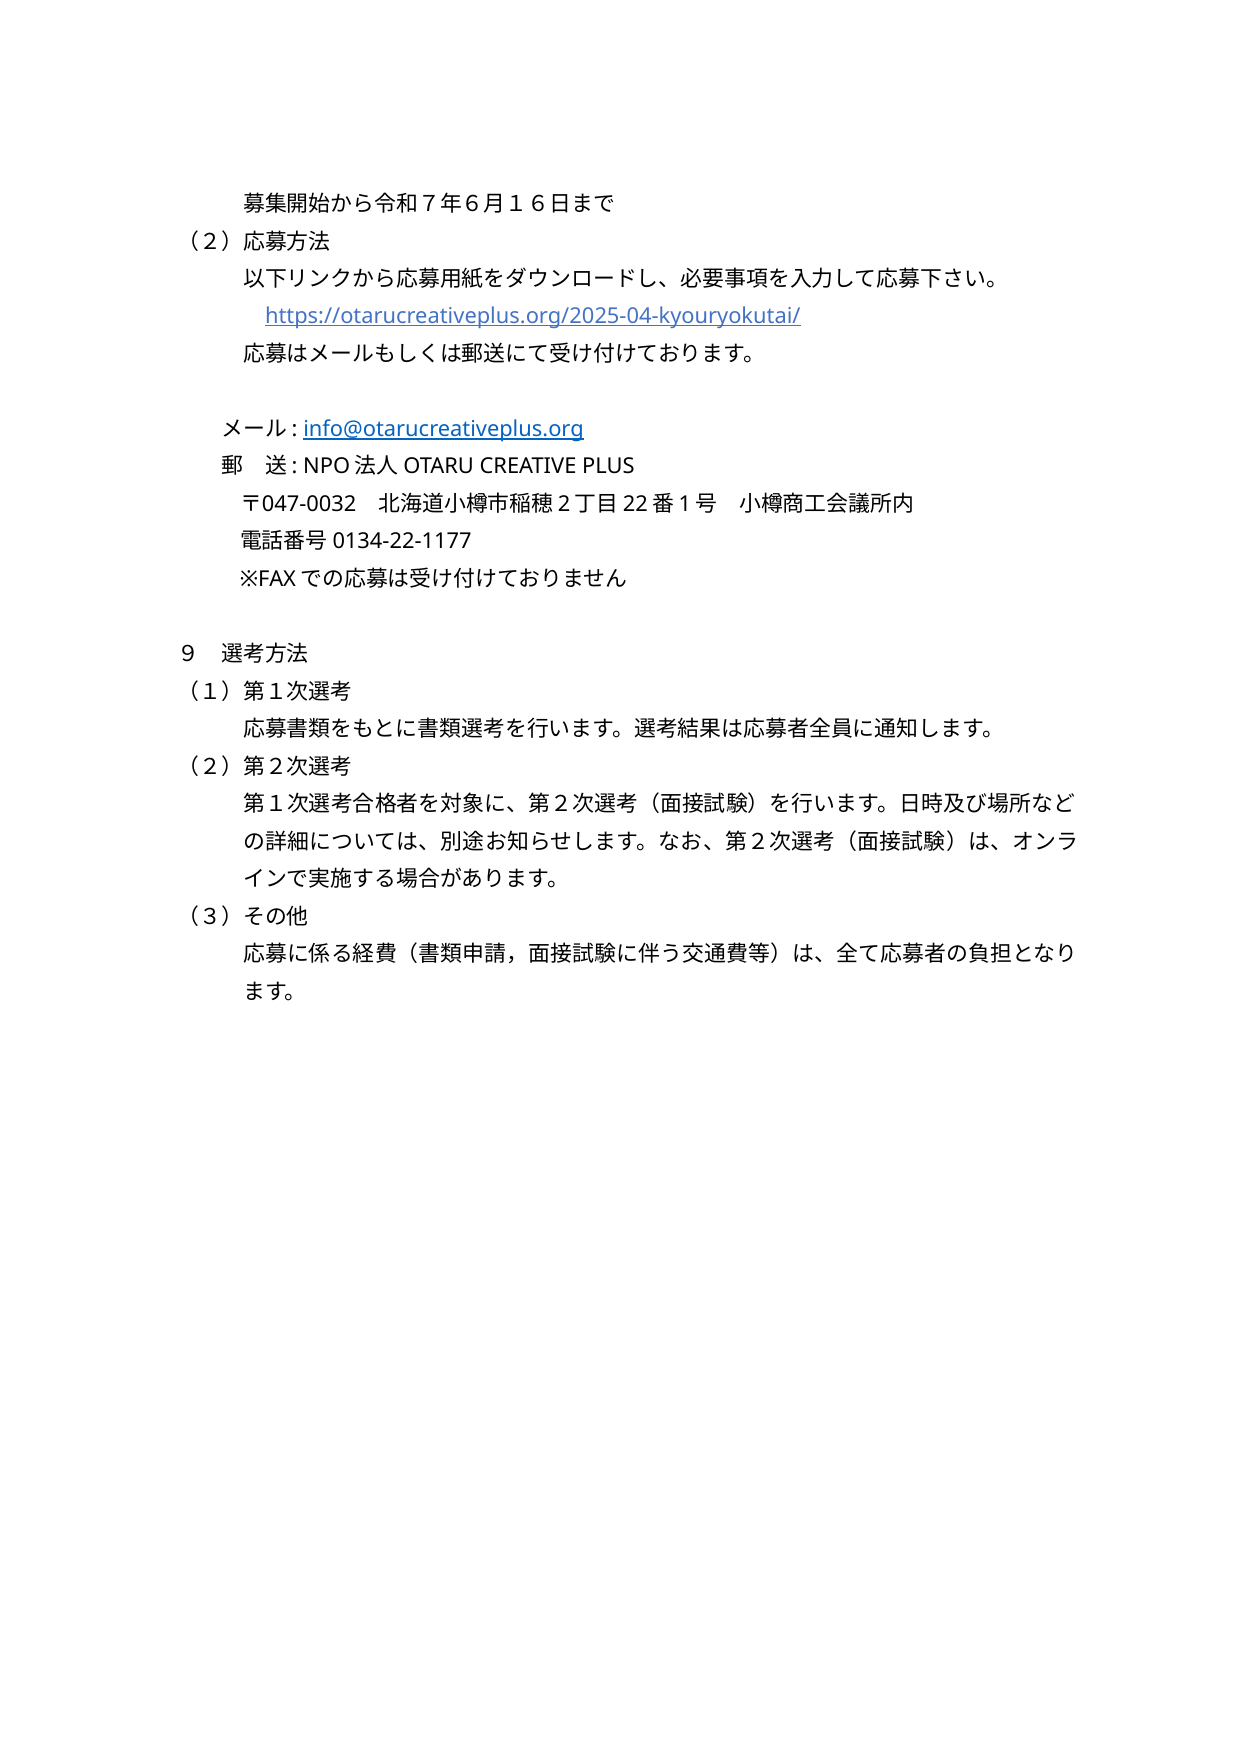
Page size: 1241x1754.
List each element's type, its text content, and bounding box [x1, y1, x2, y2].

text （１）第１次選考 [177, 671, 1078, 708]
text 募集開始から令和７年６月１６日まで [177, 183, 1078, 221]
text メール : info@otarucreativeplus.org [177, 408, 1078, 446]
text ※FAXでの応募は受け付けておりません [177, 558, 1078, 596]
text 応募はメールもしくは郵送にて受け付けております。 [177, 333, 1078, 371]
text https://otarucreativeplus.org/2025-04-kyouryokutai/ [177, 296, 1078, 333]
text （２）応募方法 [177, 221, 1078, 258]
text 〒047-0032 北海道小樽市稲穂2丁目22番1号 小樽商工会議所内 [177, 483, 1078, 521]
text （２）第２次選考 [177, 746, 1078, 783]
text 第１次選考合格者を対象に、第２次選考（面接試験）を行います。日時及び場所などの詳細については、別途お知らせします。なお、第２次選考（面接試験）は、オンラインで実施する場合があります。 [243, 783, 1078, 896]
text 電話番号 0134-22-1177 [177, 521, 1078, 558]
text ９ 選考方法 [177, 633, 1078, 671]
text 応募書類をもとに書類選考を行います。選考結果は応募者全員に通知します。 [177, 708, 1078, 746]
text （３）その他 [177, 896, 1078, 933]
text 応募に係る経費（書類申請，面接試験に伴う交通費等）は、全て応募者の負担となります。 [243, 933, 1078, 1008]
text 以下リンクから応募用紙をダウンロードし、必要事項を入力して応募下さい。 [177, 258, 1078, 296]
text 郵 送 : NPO法人 OTARU CREATIVE PLUS [177, 446, 1078, 483]
